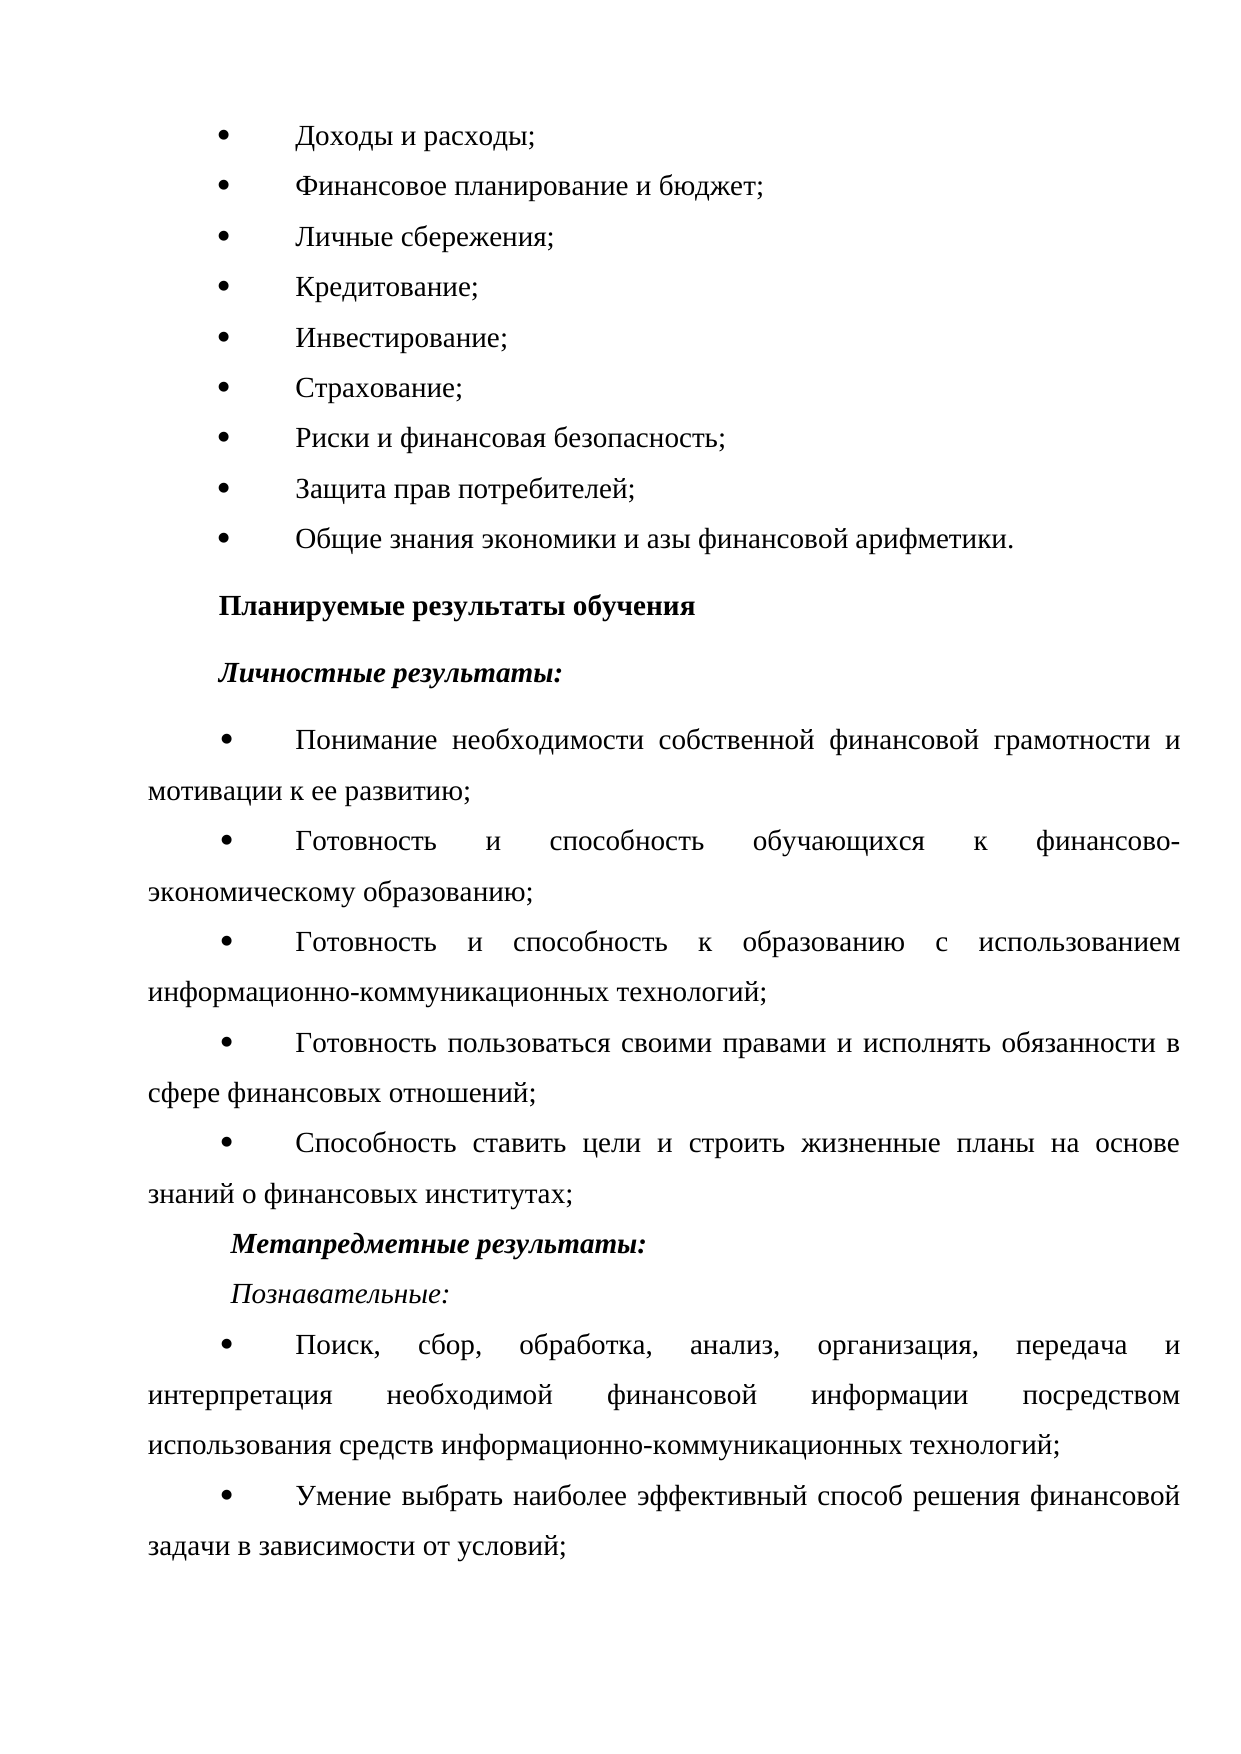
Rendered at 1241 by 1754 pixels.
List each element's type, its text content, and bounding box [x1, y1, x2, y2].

list Финансовое планирование и бюджет; [218, 168, 1181, 202]
list Общие знания экономики и азы финансовой арифметики. [218, 521, 1181, 555]
list Готовность и способность обучающихся к финансово-экономическому образованию; [148, 823, 1181, 907]
list Страхование; [218, 370, 1181, 404]
list Готовность пользоваться своими правами и исполнять обязанности в сфере финансовых отношений; [148, 1025, 1181, 1109]
list Инвестирование; [218, 320, 1181, 353]
list Поиск, сбор, обработка, анализ, организация, передача и интерпретация необходимой финансовой информации посредством использования средств информационно-коммуникационных технологий; [148, 1327, 1181, 1461]
list Кредитование; [218, 269, 1181, 303]
text Личностные результаты: [218, 656, 1181, 689]
list Способность ставить цели и строить жизненные планы на основе знаний о финансовых институтах; [148, 1125, 1181, 1209]
text Планируемые результаты обучения [218, 588, 1181, 622]
list Готовность и способность к образованию с использованием информационно-коммуникационных технологий; [148, 924, 1181, 1008]
list Защита прав потребителей; [218, 471, 1181, 505]
list Доходы и расходы; [218, 118, 1181, 152]
list Познавательные: [230, 1276, 1181, 1310]
list Метапредметные результаты: [230, 1226, 1181, 1260]
list Понимание необходимости собственной финансовой грамотности и мотивации к ее развитию; [148, 722, 1181, 806]
list Умение выбрать наиболее эффективный способ решения финансовой задачи в зависимости от условий; [148, 1478, 1181, 1562]
list Риски и финансовая безопасность; [218, 421, 1181, 454]
list Личные сбережения; [218, 219, 1181, 253]
